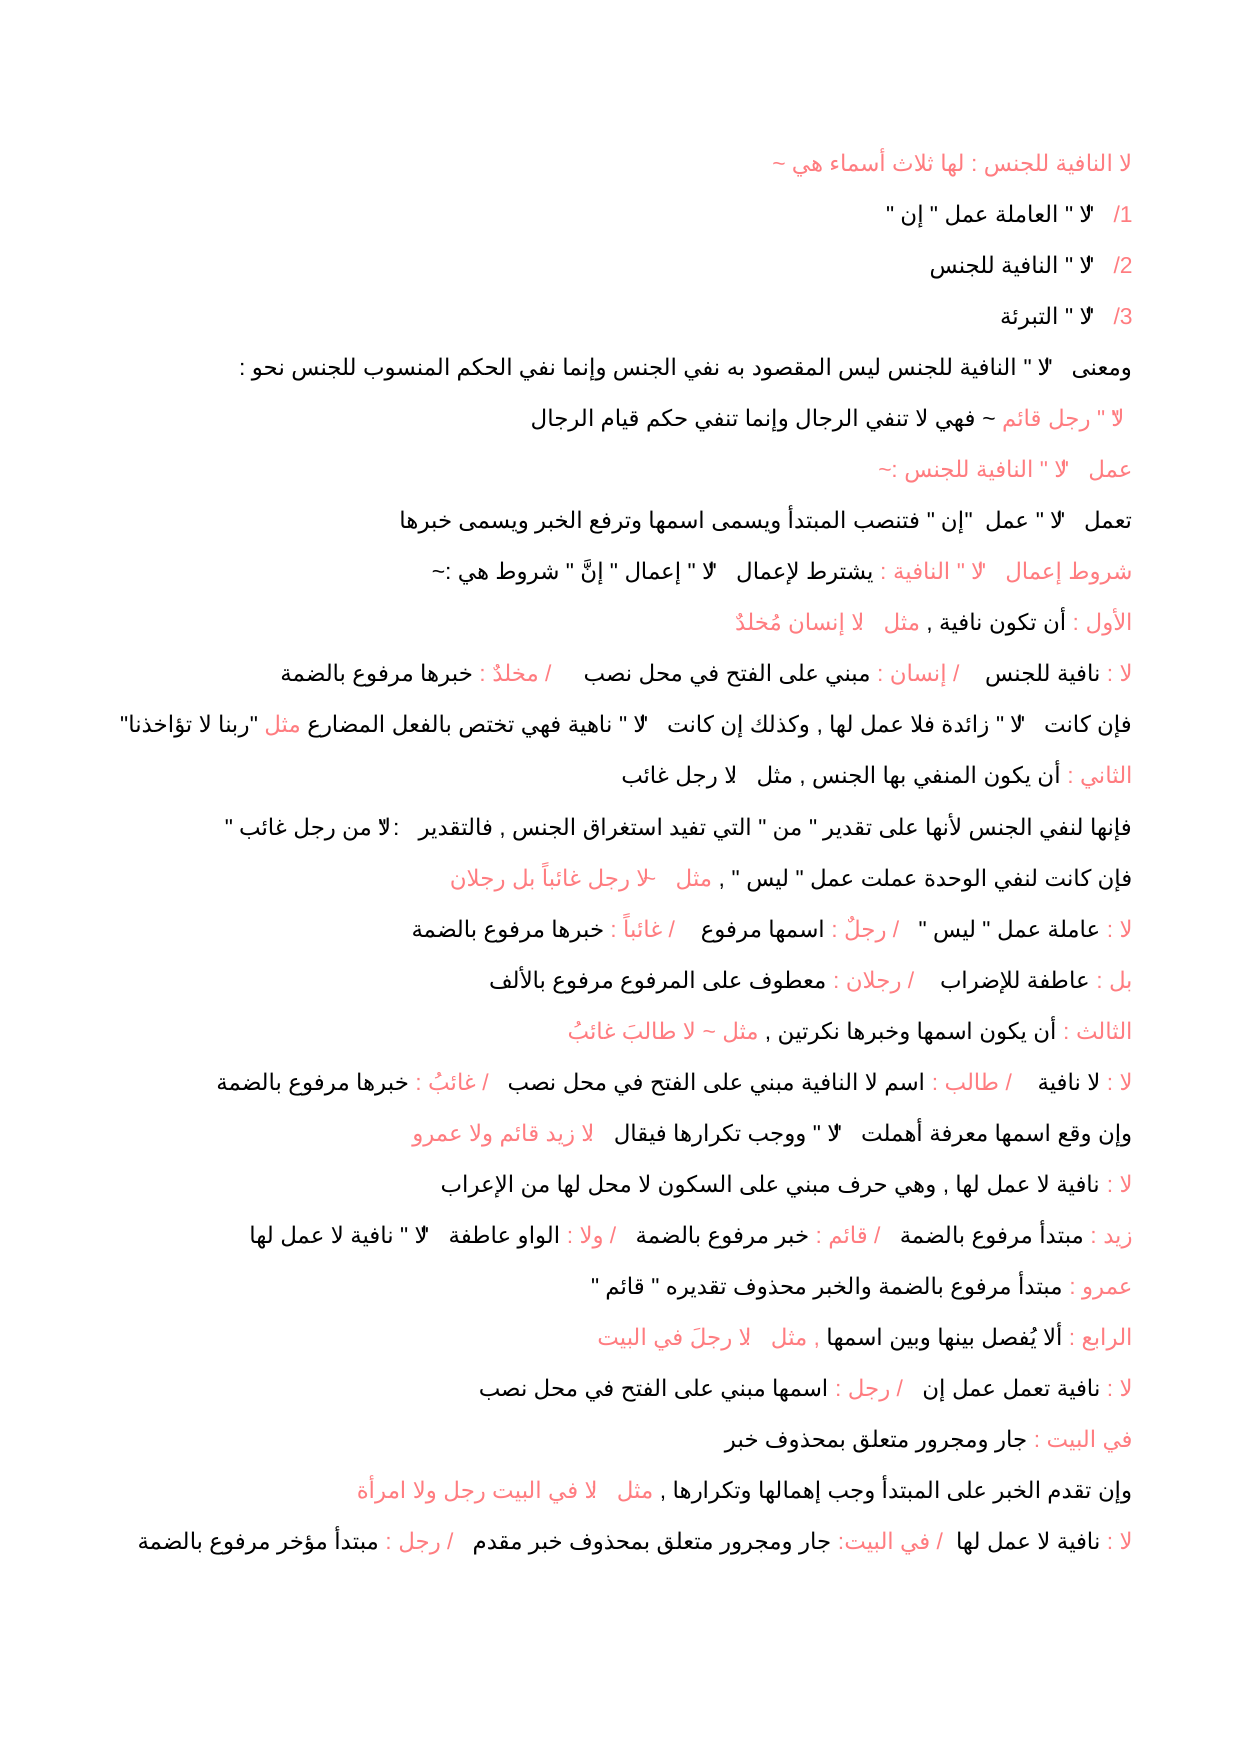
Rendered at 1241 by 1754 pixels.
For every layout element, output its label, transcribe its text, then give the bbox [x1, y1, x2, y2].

text الرابع : ألا يُفصل بينها وبين اسمها , مثل : لا رجلَ في البيت [114, 1324, 1132, 1350]
text 3/ " لا " التبرئة [114, 303, 1132, 329]
text لا : نافية تعمل عمل إن / رجل : اسمها مبني على الفتح في محل نصب [114, 1375, 1132, 1401]
text زيد : مبتدأ مرفوع بالضمة / قائم : خبر مرفوع بالضمة / ولا : الواو عاطفة " لا " نافية لا عمل لها [114, 1222, 1132, 1248]
text في البيت : جار ومجرور متعلق بمحذوف خبر [114, 1426, 1132, 1452]
text "لا " رجل قائم ~ فهي لا تنفي الرجال وإنما تنفي حكم قيام الرجال [114, 405, 1132, 432]
text لا : نافية للجنس / إنسان : مبني على الفتح في محل نصب / مخلدٌ : خبرها مرفوع بالضمة [114, 660, 1132, 687]
text ومعنى " لا " النافية للجنس ليس المقصود به نفي الجنس وإنما نفي الحكم المنسوب للجنس نحو : [114, 354, 1132, 381]
text وإن تقدم الخبر على المبتدأ وجب إهمالها وتكرارها , مثل : لا في البيت رجل ولا امرأة [114, 1477, 1132, 1503]
text 2/ " لا " النافية للجنس [114, 252, 1132, 278]
text لا النافية للجنس : لها ثلاث أسماء هي ~ [114, 150, 1132, 176]
text فإن كانت " لا " زائدة فلا عمل لها , وكذلك إن كانت " لا " ناهية فهي تختص بالفعل المضارع مثل "ربنا لا تؤاخذنا" [114, 711, 1132, 738]
text بل : عاطفة للإضراب / رجلان : معطوف على المرفوع مرفوع بالألف [114, 967, 1132, 993]
text وإن وقع اسمها معرفة أهملت " لا " ووجب تكرارها فيقال : لا زيد قائم ولا عمرو [114, 1120, 1132, 1146]
text فإن كانت لنفي الوحدة عملت عمل " ليس " , مثل ~ لا رجل غائباً بل رجلان [114, 864, 1132, 891]
text تعمل " لا " عمل "إن " فتنصب المبتدأ ويسمى اسمها وترفع الخبر ويسمى خبرها [114, 507, 1132, 534]
text الأول : أن تكون نافية , مثل : لا إنسان مُخلدٌ [114, 609, 1132, 636]
text عمل " لا " النافية للجنس :~ [114, 456, 1132, 483]
text 1/ " لا " العاملة عمل " إن " [114, 201, 1132, 227]
text لا : نافية لا عمل لها , وهي حرف مبني على السكون لا محل لها من الإعراب [114, 1171, 1132, 1197]
text الثالث : أن يكون اسمها وخبرها نكرتين , مثل ~ لا طالبَ غائبُ [114, 1018, 1132, 1044]
text عمرو : مبتدأ مرفوع بالضمة والخبر محذوف تقديره " قائم " [114, 1273, 1132, 1299]
text لا : نافية لا عمل لها / في البيت: جار ومجرور متعلق بمحذوف خبر مقدم / رجل : مبتدأ مؤخر مرفوع بالضمة [114, 1528, 1132, 1554]
text لا : عاملة عمل " ليس " / رجلٌ : اسمها مرفوع / غائباً : خبرها مرفوع بالضمة [114, 916, 1132, 942]
text فإنها لنفي الجنس لأنها على تقدير " من " التي تفيد استغراق الجنس , فالتقدير : "لا من رجل غائب " [114, 813, 1132, 840]
text الثاني : أن يكون المنفي بها الجنس , مثل : لا رجل غائب [114, 762, 1132, 789]
text لا : لا نافية / طالب : اسم لا النافية مبني على الفتح في محل نصب / غائبُ : خبرها مرفوع بالضمة [114, 1069, 1132, 1095]
text شروط إعمال " لا " النافية : يشترط لإعمال " لا " إعمال " إنَّ " شروط هي :~ [114, 558, 1132, 585]
